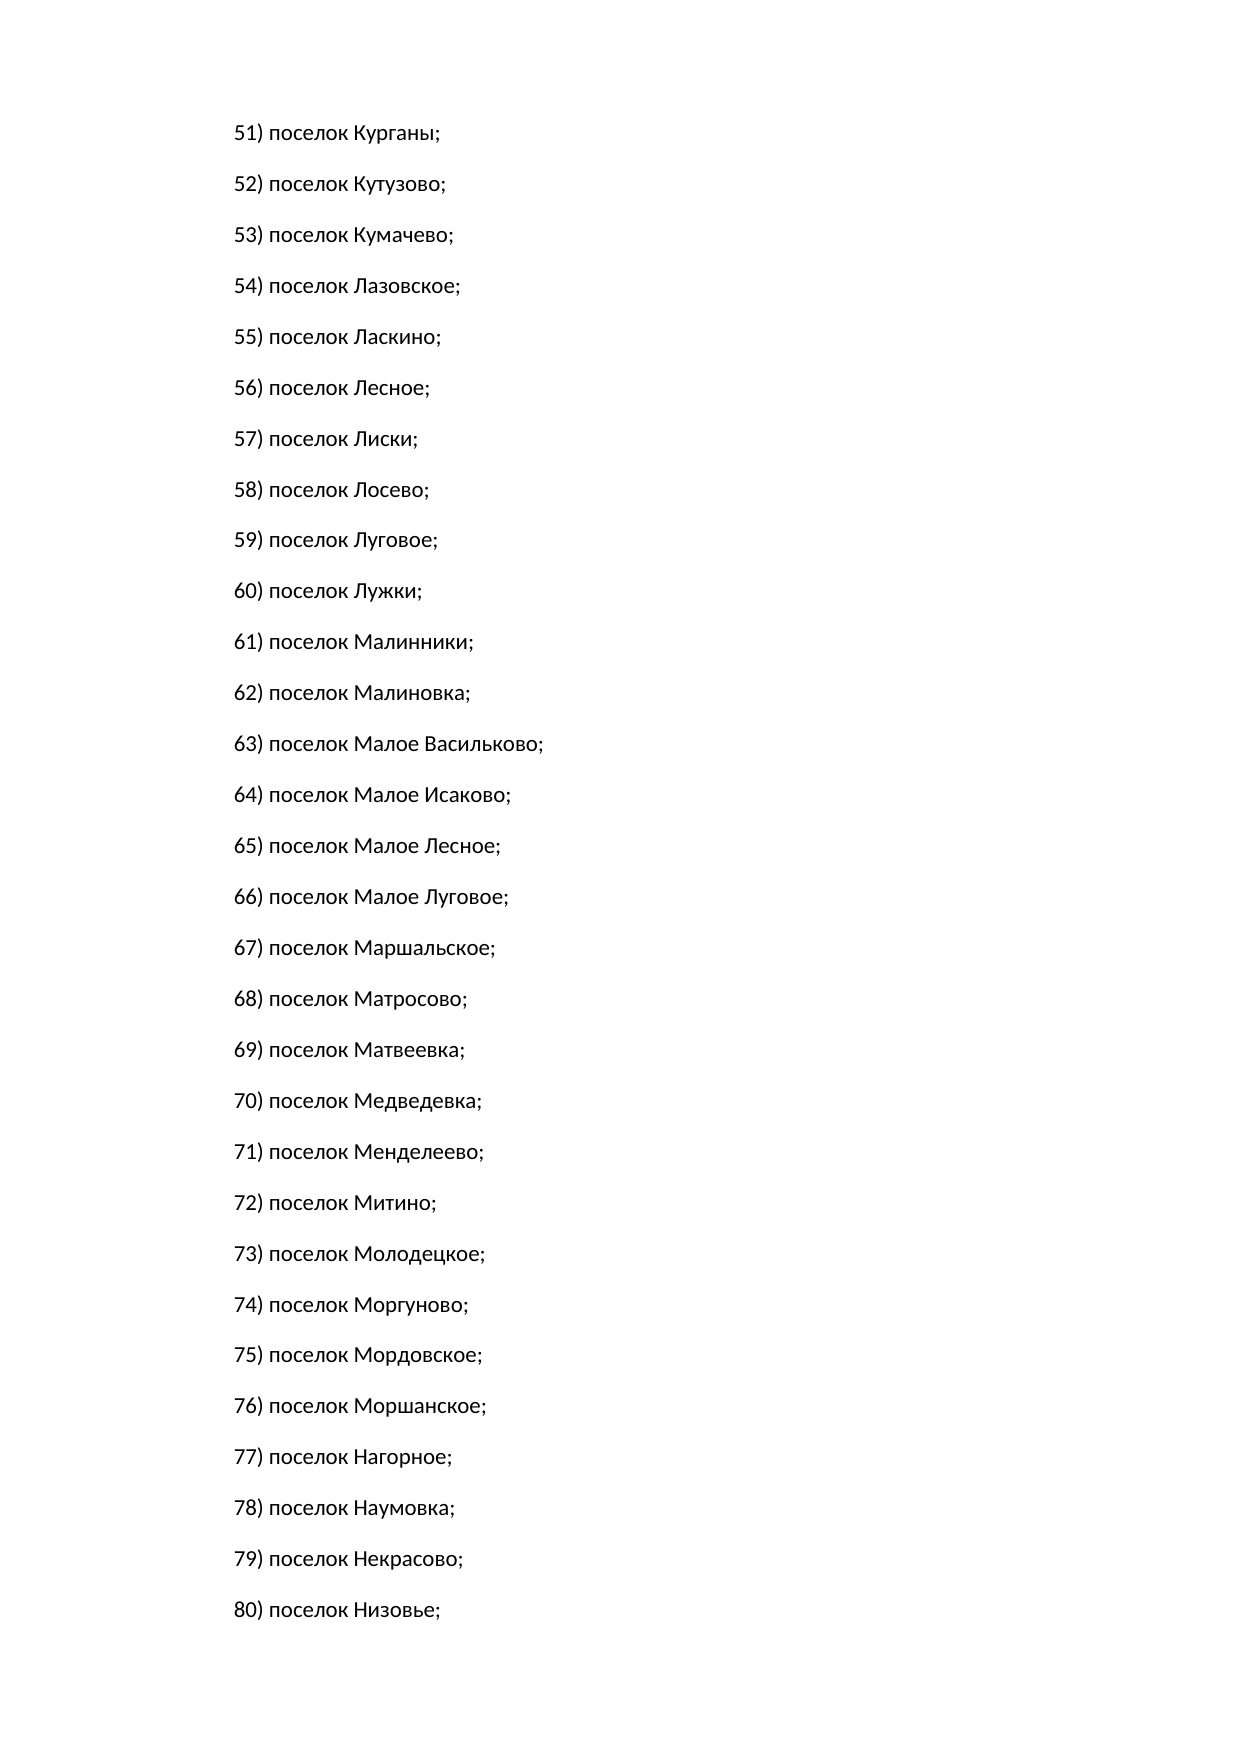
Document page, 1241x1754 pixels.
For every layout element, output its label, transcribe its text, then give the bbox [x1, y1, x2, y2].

text 80) поселок Низовье; [177, 1595, 1152, 1623]
text 54) поселок Лазовское; [177, 271, 1152, 299]
text 78) поселок Наумовка; [177, 1493, 1152, 1521]
text 62) поселок Малиновка; [177, 678, 1152, 706]
text 75) поселок Мордовское; [177, 1341, 1152, 1369]
text 70) поселок Медведевка; [177, 1086, 1152, 1114]
text 56) поселок Лесное; [177, 373, 1152, 401]
text 51) поселок Курганы; [177, 118, 1152, 146]
text 76) поселок Моршанское; [177, 1392, 1152, 1419]
text 63) поселок Малое Васильково; [177, 729, 1152, 757]
text 74) поселок Моргуново; [177, 1290, 1152, 1318]
text 60) поселок Лужки; [177, 577, 1152, 604]
text 61) поселок Малинники; [177, 627, 1152, 656]
text 57) поселок Лиски; [177, 424, 1152, 452]
text 68) поселок Матросово; [177, 984, 1152, 1012]
text 67) поселок Маршальское; [177, 933, 1152, 961]
text 72) поселок Митино; [177, 1188, 1152, 1216]
text 59) поселок Луговое; [177, 526, 1152, 554]
text 52) поселок Кутузово; [177, 169, 1152, 197]
text 79) поселок Некрасово; [177, 1544, 1152, 1572]
text 73) поселок Молодецкое; [177, 1239, 1152, 1267]
text 65) поселок Малое Лесное; [177, 831, 1152, 859]
text 58) поселок Лосево; [177, 475, 1152, 503]
text 77) поселок Нагорное; [177, 1442, 1152, 1471]
text 53) поселок Кумачево; [177, 220, 1152, 248]
text 55) поселок Ласкино; [177, 322, 1152, 350]
text 64) поселок Малое Исаково; [177, 780, 1152, 808]
text 66) поселок Малое Луговое; [177, 882, 1152, 910]
text 71) поселок Менделеево; [177, 1137, 1152, 1165]
text 69) поселок Матвеевка; [177, 1035, 1152, 1063]
